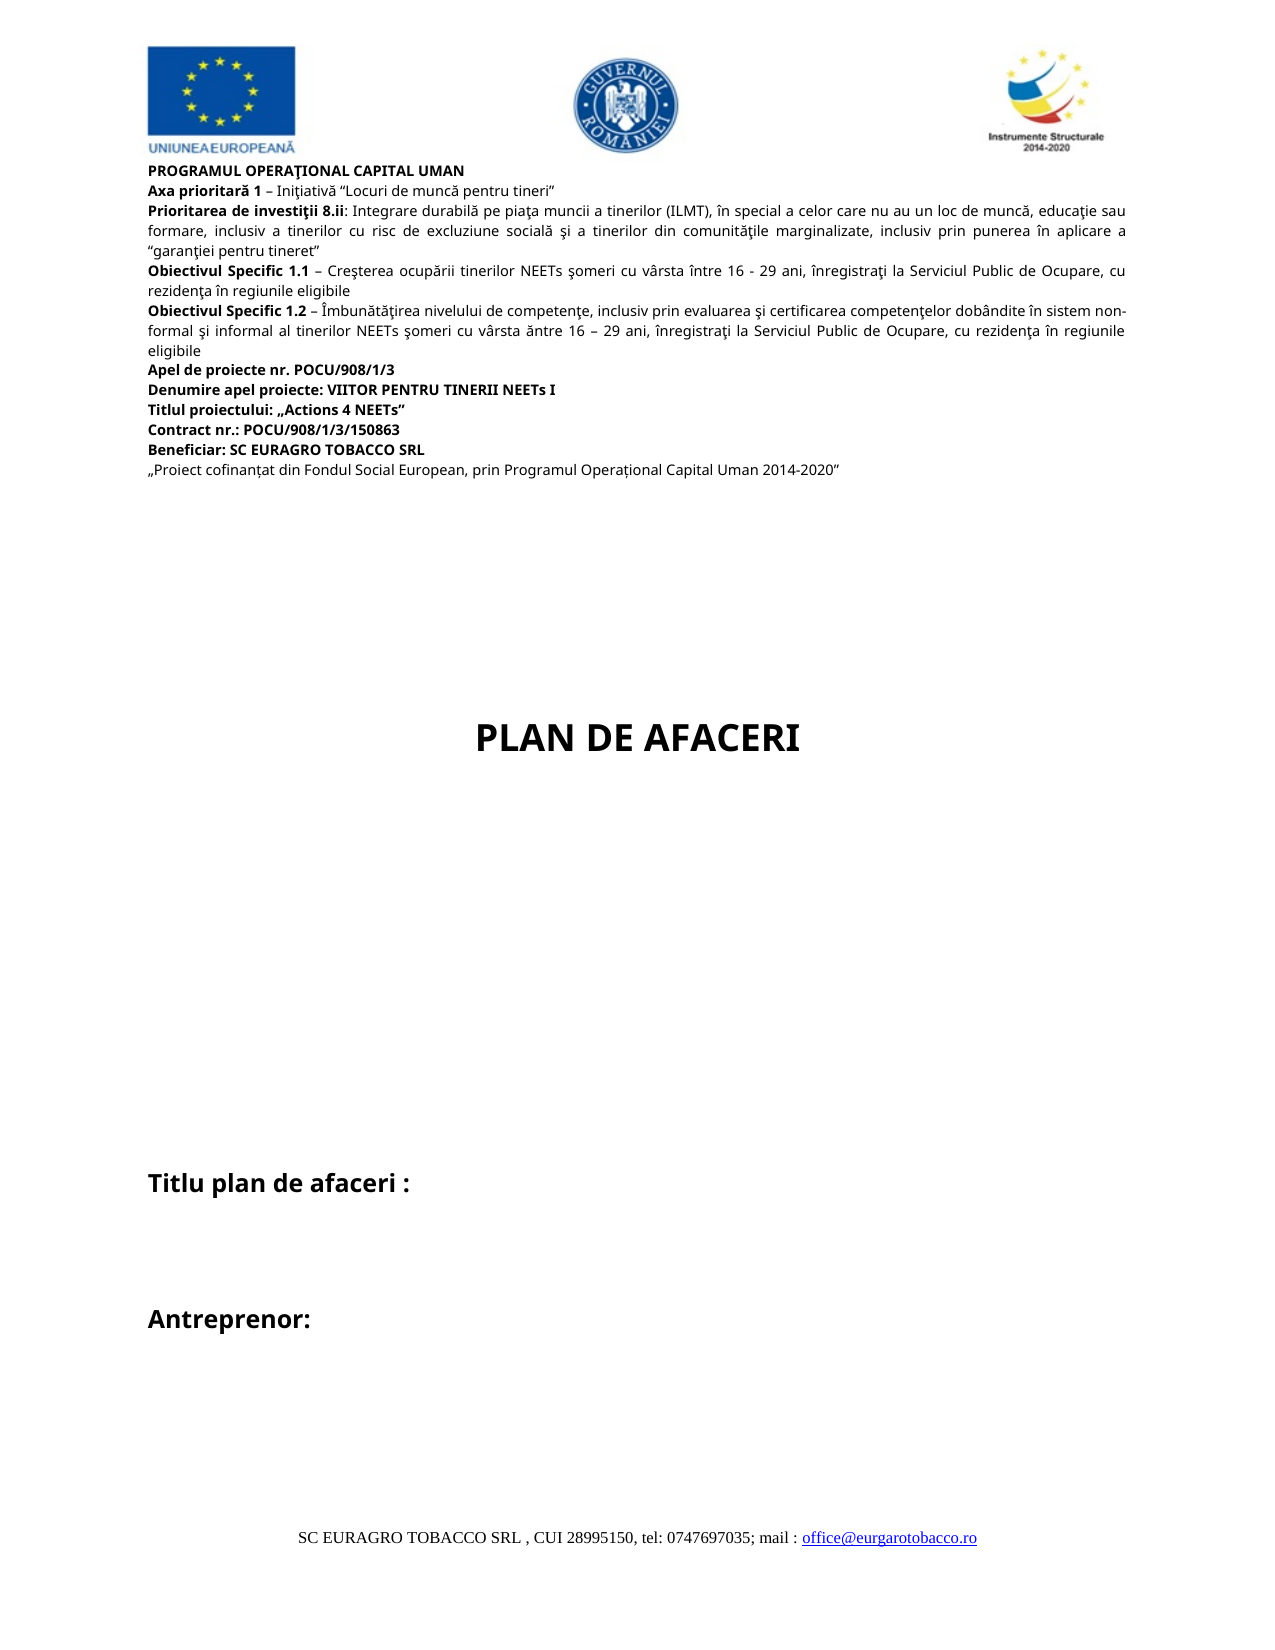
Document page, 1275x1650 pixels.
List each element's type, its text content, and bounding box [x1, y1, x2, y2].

text Titlu plan de afaceri : [148, 1166, 1127, 1200]
text Antreprenor: [148, 1302, 1127, 1336]
picture [140, 44, 1116, 162]
text PLAN DE AFACERI [148, 712, 1127, 763]
